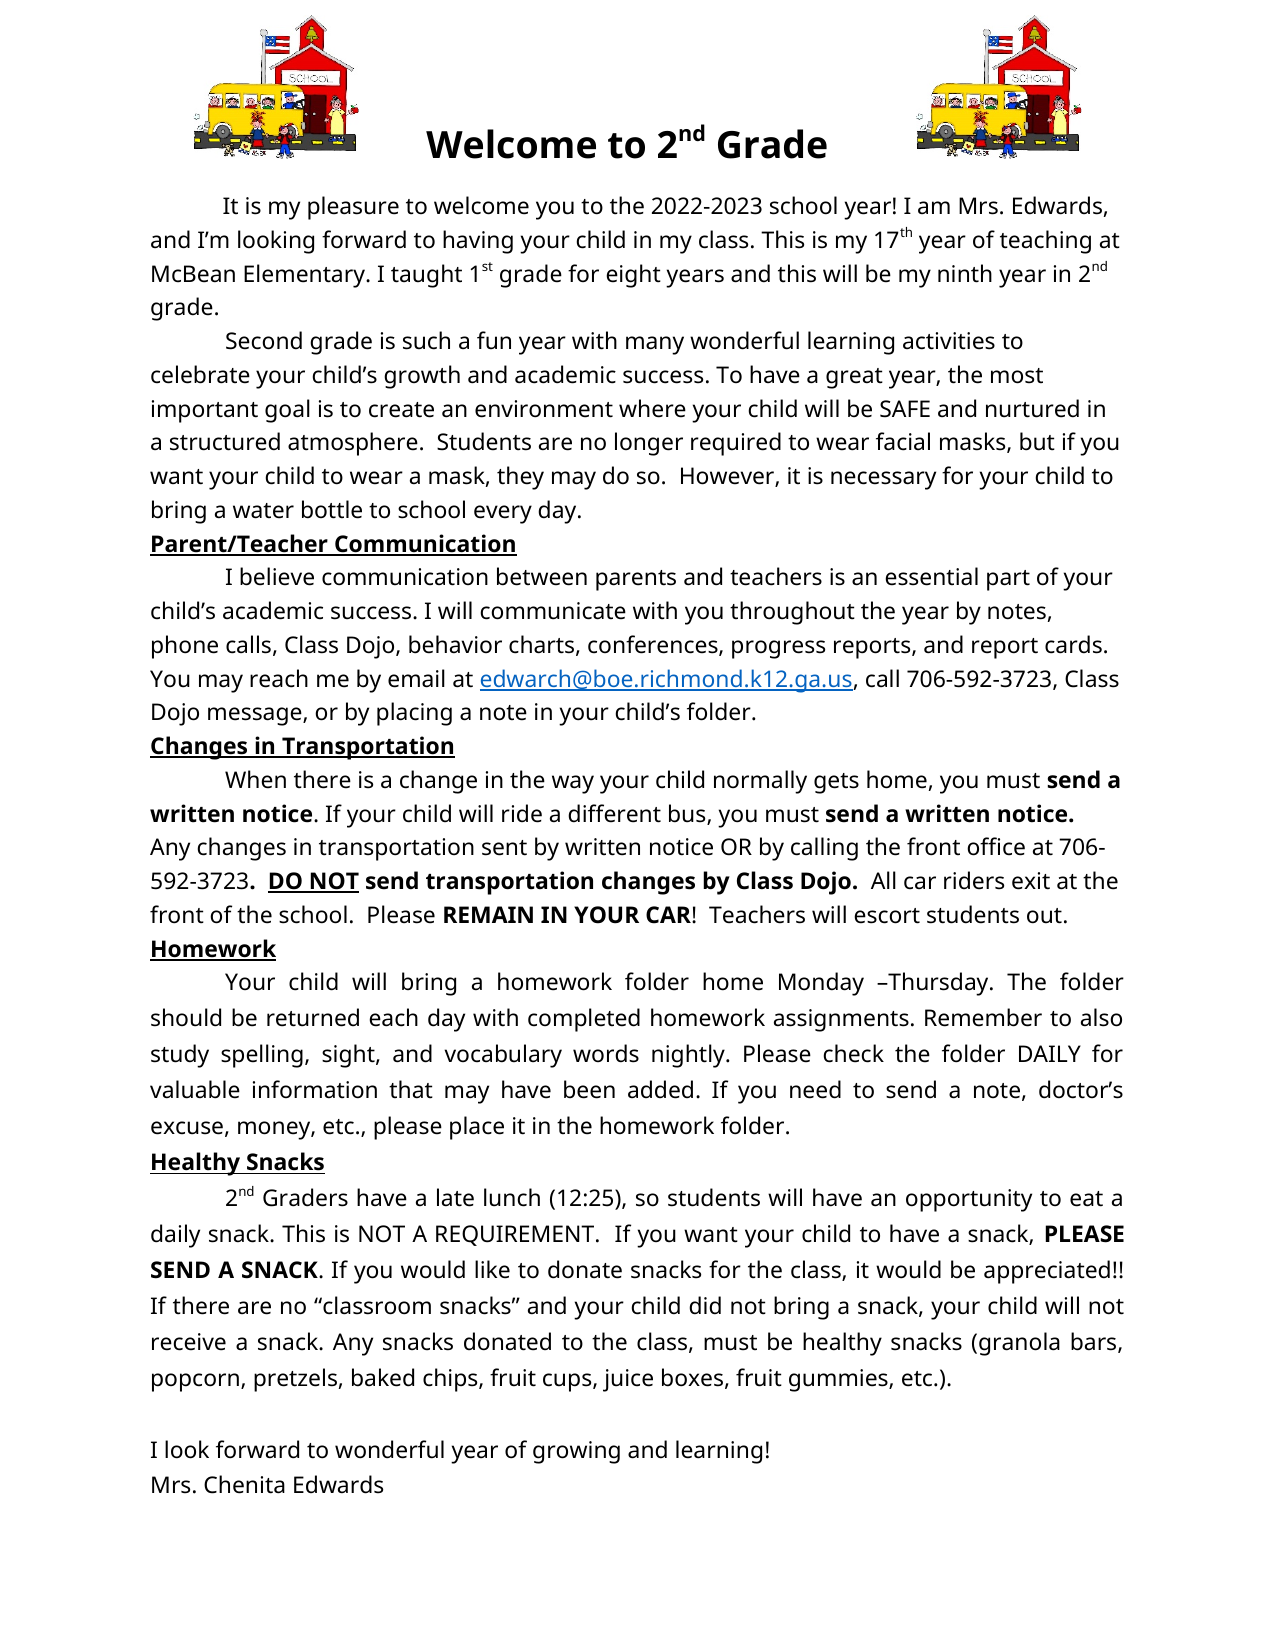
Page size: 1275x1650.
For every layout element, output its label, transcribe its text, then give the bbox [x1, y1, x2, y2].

text Changes in Transportation [150, 730, 1125, 761]
text Your child will bring a homework folder home Monday –Thursday. The folder should be returned each day with completed homework assignments. Remember to also study spelling, sight, and vocabulary words nightly. Please check the folder DAILY for valuable information that may have been added. If you need to send a note, doctor’s excuse, money, etc., please place it in the homework folder. [150, 966, 1125, 1141]
text When there is a change in the way your child normally gets home, you must send a written notice. If your child will ride a different bus, you must send a written notice. Any changes in transportation sent by written notice OR by calling the front office at 706-592-3723. DO NOT send transportation changes by Class Dojo. All car riders exit at the front of the school. Please REMAIN IN YOUR CAR! Teachers will escort students out. [150, 764, 1125, 930]
text I believe communication between parents and teachers is an essential part of your child’s academic success. I will communicate with you throughout the year by notes, phone calls, Class Dojo, behavior charts, conferences, progress reports, and report cards. You may reach me by email at edwarch@boe.richmond.k12.ga.us, call 706-592-3723, Class Dojo message, or by placing a note in your child’s folder. [150, 561, 1125, 728]
text Mrs. Chenita Edwards [150, 1469, 1125, 1501]
text Second grade is such a fun year with many wonderful learning activities to celebrate your child’s growth and academic success. To have a great year, the most important goal is to create an environment where your child will be SAFE and nurtured in a structured atmosphere. Students are no longer required to wear facial masks, but if you want your child to wear a mask, they may do so. However, it is necessary for your child to bring a water bottle to school every day. [150, 325, 1125, 525]
text Healthy Snacks [150, 1146, 1125, 1177]
picture [193, 15, 359, 159]
text 2nd Graders have a late lunch (12:25), so students will have an opportunity to eat a daily snack. This is NOT A REQUIREMENT. If you want your child to have a snack, PLEASE SEND A SNACK. If you would like to donate snacks for the class, it would be appreciated!! If there are no “classroom snacks” and your child did not bring a snack, your child will not receive a snack. Any snacks donated to the class, must be healthy snacks (granola bars, popcorn, pretzels, baked chips, fruit cups, juice boxes, fruit gummies, etc.). [150, 1182, 1125, 1393]
text It is my pleasure to welcome you to the 2022-2023 school year! I am Mrs. Edwards, and I’m looking forward to having your child in my class. This is my 17th year of teaching at McBean Elementary. I taught 1st grade for eight years and this will be my ninth year in 2nd grade. [150, 190, 1125, 323]
text Parent/Teacher Communication [150, 528, 1125, 559]
picture [916, 15, 1082, 159]
text I look forward to wonderful year of growing and learning! [150, 1433, 1125, 1465]
text Homework [150, 933, 1125, 964]
